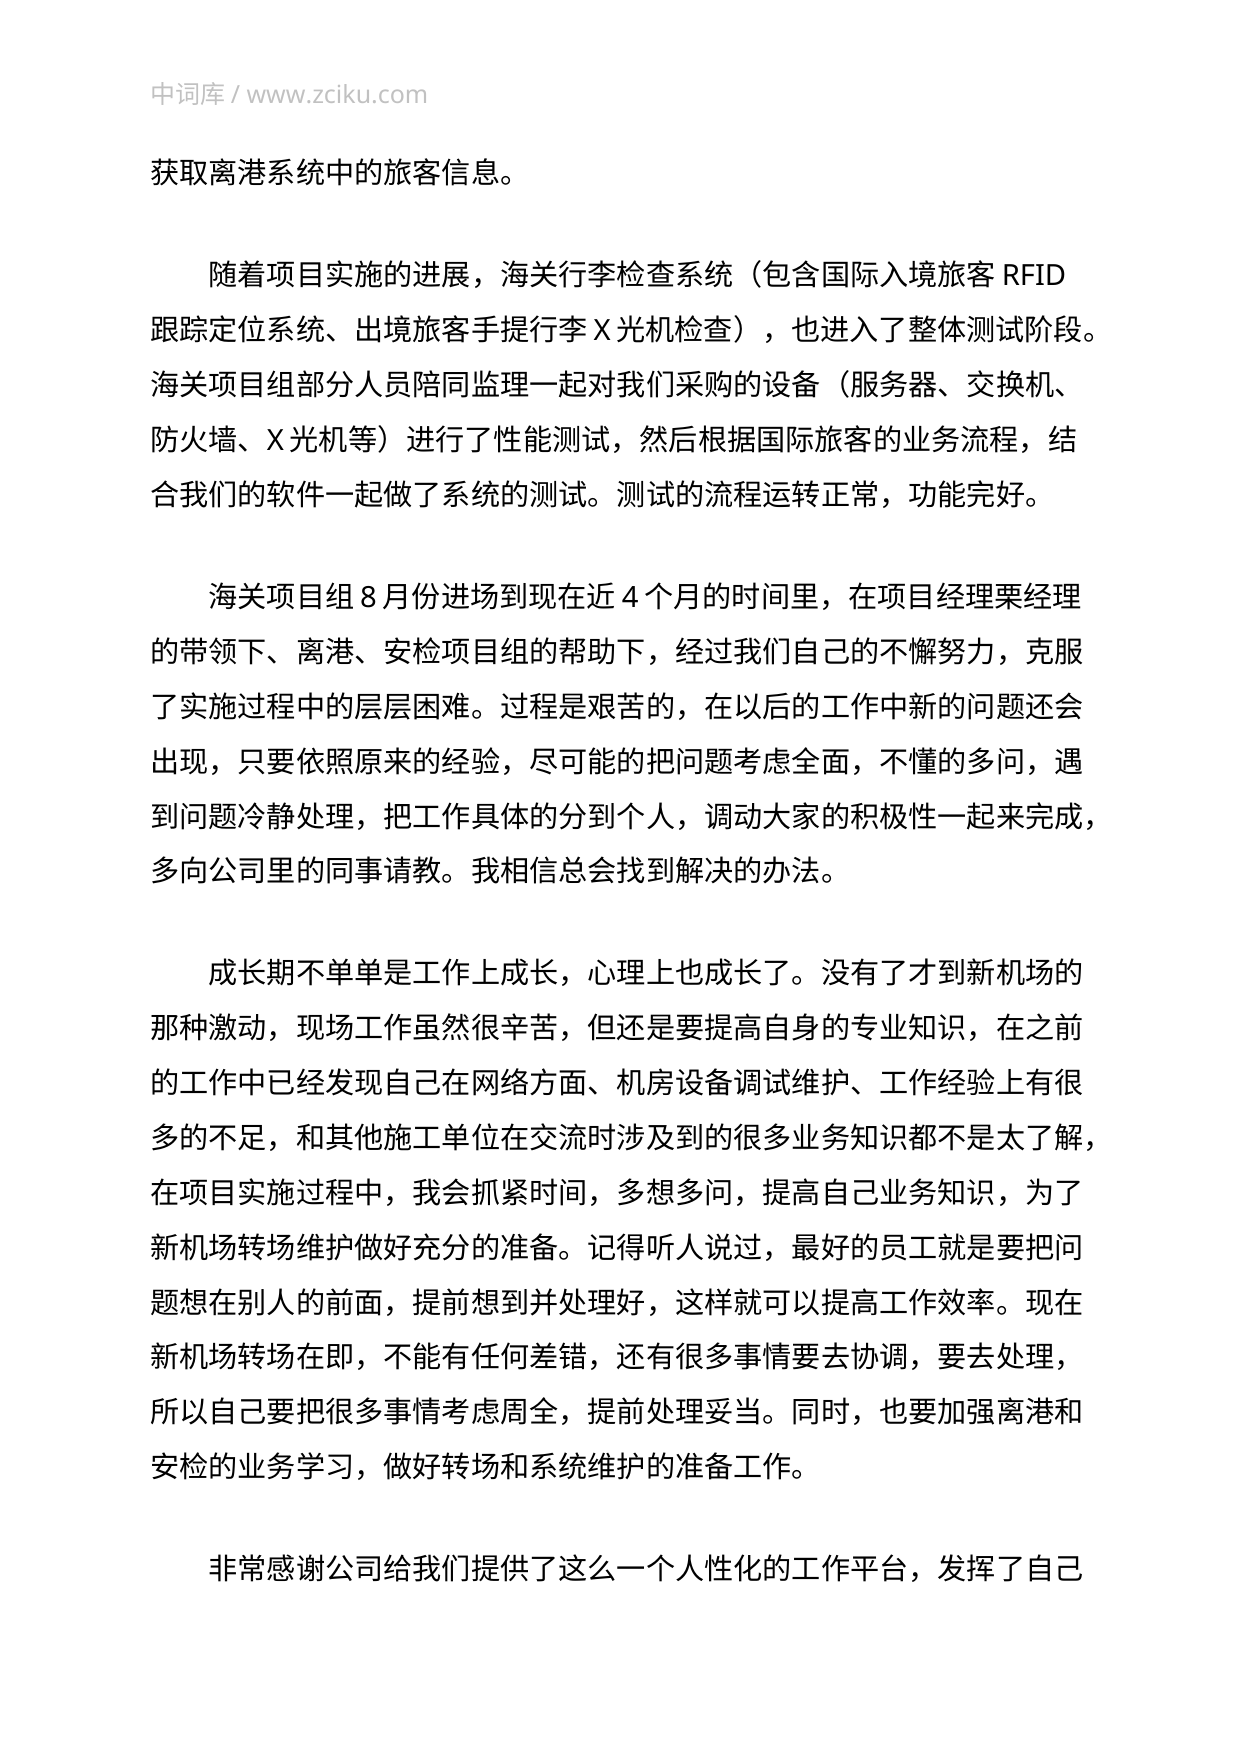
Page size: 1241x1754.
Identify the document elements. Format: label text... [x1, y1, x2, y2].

text 海关项目组8月份进场到现在近4个月的时间里，在项目经理栗经理的带领下、离港、安检项目组的帮助下，经过我们自己的不懈努力，克服了实施过程中的层层困难。过程是艰苦的，在以后的工作中新的问题还会出现，只要依照原来的经验，尽可能的把问题考虑全面，不懂的多问，遇到问题冷静处理，把工作具体的分到个人，调动大家的积极性一起来完成，多向公司里的同事请教。我相信总会找到解决的办法。 [150, 573, 1090, 890]
text 随着项目实施的进展，海关行李检查系统（包含国际入境旅客RFID跟踪定位系统、出境旅客手提行李X光机检查），也进入了整体测试阶段。海关项目组部分人员陪同监理一起对我们采购的设备（服务器、交换机、防火墙、X光机等）进行了性能测试，然后根据国际旅客的业务流程，结合我们的软件一起做了系统的测试。测试的流程运转正常，功能完好。 [150, 252, 1090, 514]
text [150, 1546, 1090, 1588]
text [150, 150, 1090, 192]
text 成长期不单单是工作上成长，心理上也成长了。没有了才到新机场的那种激动，现场工作虽然很辛苦，但还是要提高自身的专业知识，在之前的工作中已经发现自己在网络方面、机房设备调试维护、工作经验上有很多的不足，和其他施工单位在交流时涉及到的很多业务知识都不是太了解，在项目实施过程中，我会抓紧时间，多想多问，提高自己业务知识，为了新机场转场维护做好充分的准备。记得听人说过，最好的员工就是要把问题想在别人的前面，提前想到并处理好，这样就可以提高工作效率。现在新机场转场在即，不能有任何差错，还有很多事情要去协调，要去处理，所以自己要把很多事情考虑周全，提前处理妥当。同时，也要加强离港和安检的业务学习，做好转场和系统维护的准备工作。 [150, 950, 1090, 1486]
